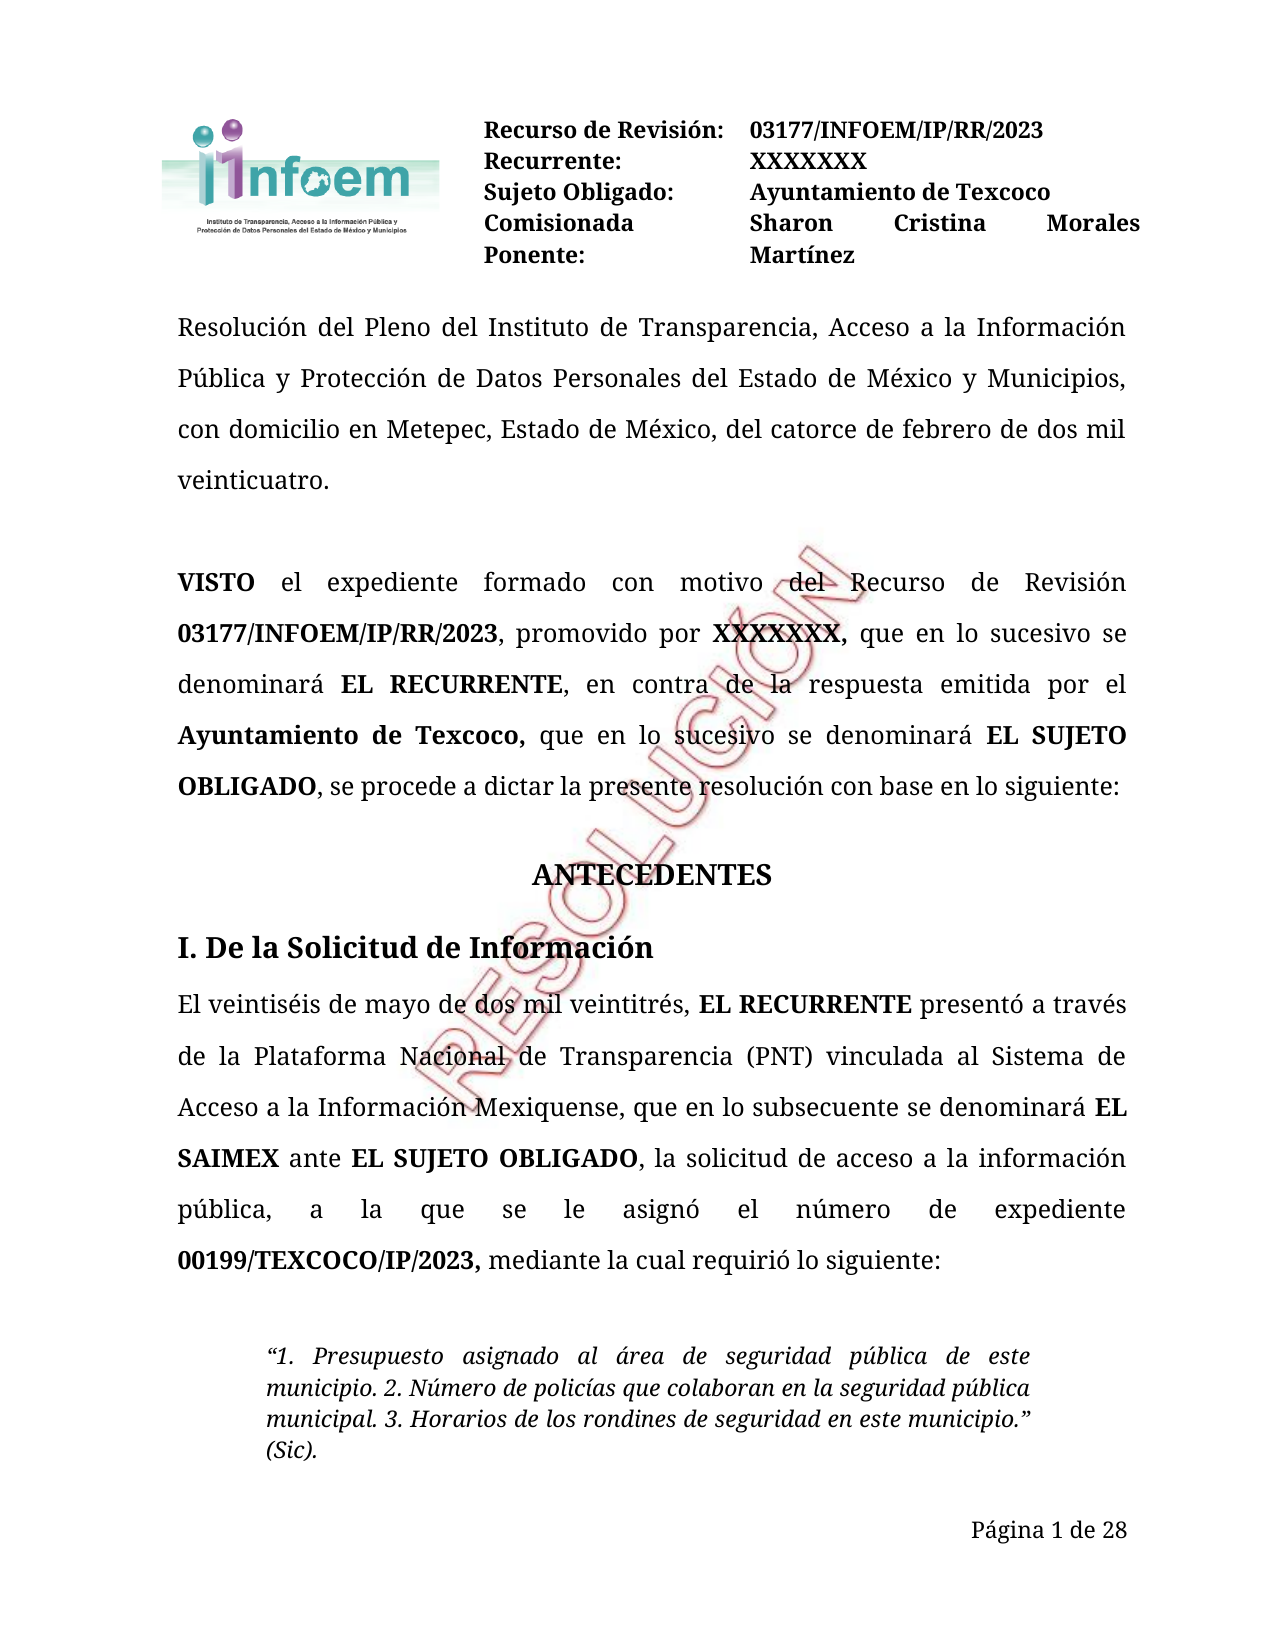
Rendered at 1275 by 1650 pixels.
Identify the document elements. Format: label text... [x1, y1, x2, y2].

text I. De la Solicitud de Información [177, 928, 1127, 967]
picture [866, 128, 874, 137]
text ANTECEDENTES [177, 854, 1127, 894]
text El veintiséis de mayo de dos mil veintitrés, EL RECURRENTE presentó a través de la Plataforma Nacional de Transparencia (PNT) vinculada al Sistema de Acceso a la Información Mexiquense, que en lo subsecuente se denominará EL SAIMEX ante EL SUJETO OBLIGADO, la solicitud de acceso a la información pública, a la que se le asignó el número de expediente 00199/TEXCOCO/IP/2023, mediante la cual requirió lo siguiente: [177, 987, 1127, 1276]
text “1. Presupuesto asignado al área de seguridad pública de este municipio. 2. Número de policías que colaboran en la seguridad pública municipal. 3. Horarios de los rondines de seguridad en este municipio.” (Sic). [266, 1340, 1034, 1465]
text VISTO el expediente formado con motivo del Recurso de Revisión 03177/INFOEM/IP/RR/2023, promovido por XXXXXXX, que en lo sucesivo se denominará EL RECURRENTE, en contra de la respuesta emitida por el Ayuntamiento de Texcoco, que en lo sucesivo se denominará EL SUJETO OBLIGADO, se procede a dictar la presente resolución con base en lo siguiente: [177, 565, 1127, 803]
picture [73, 113, 1199, 1629]
text Resolución del Pleno del Instituto de Transparencia, Acceso a la Información Pública y Protección de Datos Personales del Estado de México y Municipios, con domicilio en Metepec, Estado de México, del catorce de febrero de dos mil veinticuatro. [177, 309, 1127, 497]
